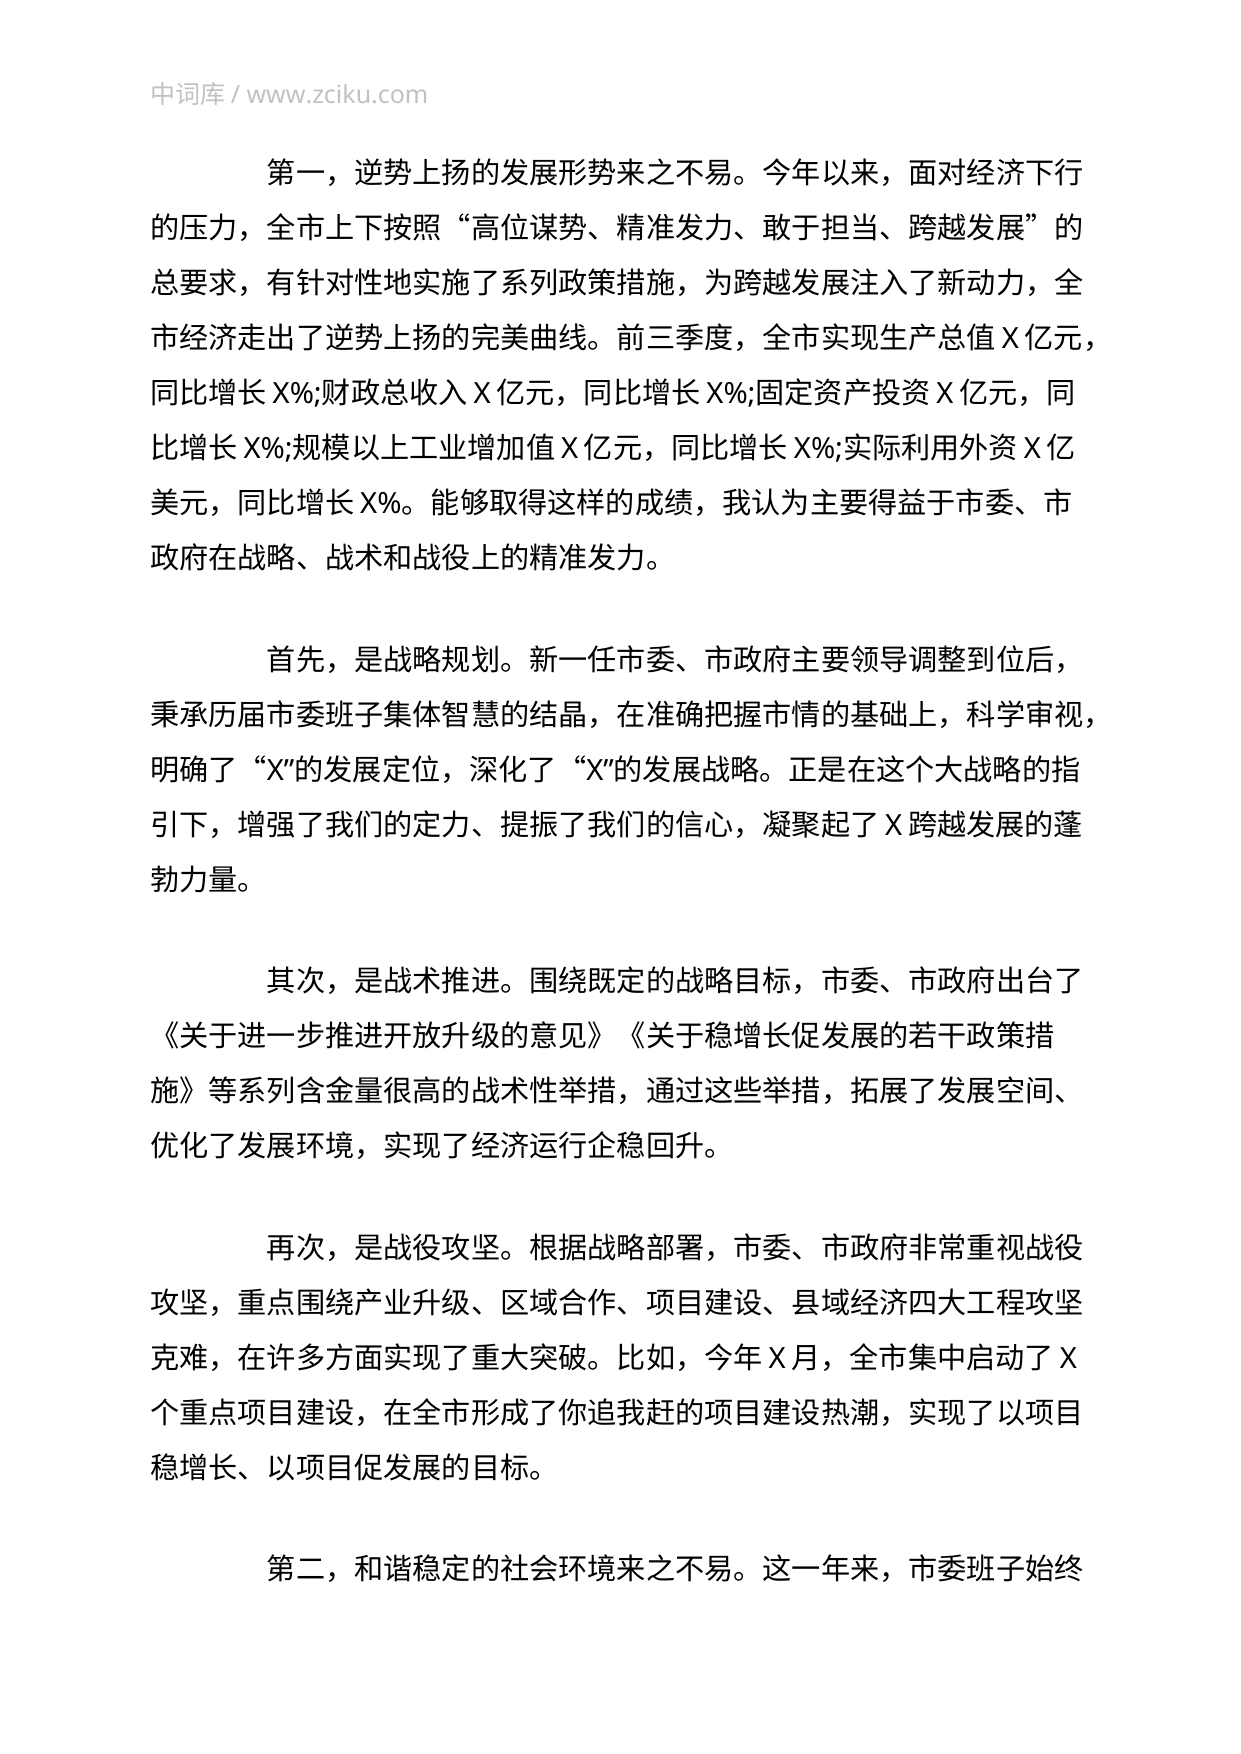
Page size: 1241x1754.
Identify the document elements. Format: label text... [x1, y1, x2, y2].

text 第一，逆势上扬的发展形势来之不易。今年以来，面对经济下行的压力，全市上下按照“高位谋势、精准发力、敢于担当、跨越发展”的总要求，有针对性地实施了系列政策措施，为跨越发展注入了新动力，全市经济走出了逆势上扬的完美曲线。前三季度，全市实现生产总值X亿元，同比增长X%;财政总收入X亿元，同比增长X%;固定资产投资X亿元，同比增长X%;规模以上工业增加值X亿元，同比增长X%;实际利用外资X亿美元，同比增长X%。能够取得这样的成绩，我认为主要得益于市委、市政府在战略、战术和战役上的精准发力。 [150, 150, 1090, 577]
text 再次，是战役攻坚。根据战略部署，市委、市政府非常重视战役攻坚，重点围绕产业升级、区域合作、项目建设、县域经济四大工程攻坚克难，在许多方面实现了重大突破。比如，今年X月，全市集中启动了X个重点项目建设，在全市形成了你追我赶的项目建设热潮，实现了以项目稳增长、以项目促发展的目标。 [150, 1224, 1090, 1486]
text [150, 1546, 1090, 1588]
text 其次，是战术推进。围绕既定的战略目标，市委、市政府出台了《关于进一步推进开放升级的意见》《关于稳增长促发展的若干政策措施》等系列含金量很高的战术性举措，通过这些举措，拓展了发展空间、优化了发展环境，实现了经济运行企稳回升。 [150, 958, 1090, 1165]
text 首先，是战略规划。新一任市委、市政府主要领导调整到位后，秉承历届市委班子集体智慧的结晶，在准确把握市情的基础上，科学审视，明确了“X”的发展定位，深化了“X”的发展战略。正是在这个大战略的指引下，增强了我们的定力、提振了我们的信心，凝聚起了X跨越发展的蓬勃力量。 [150, 636, 1090, 898]
